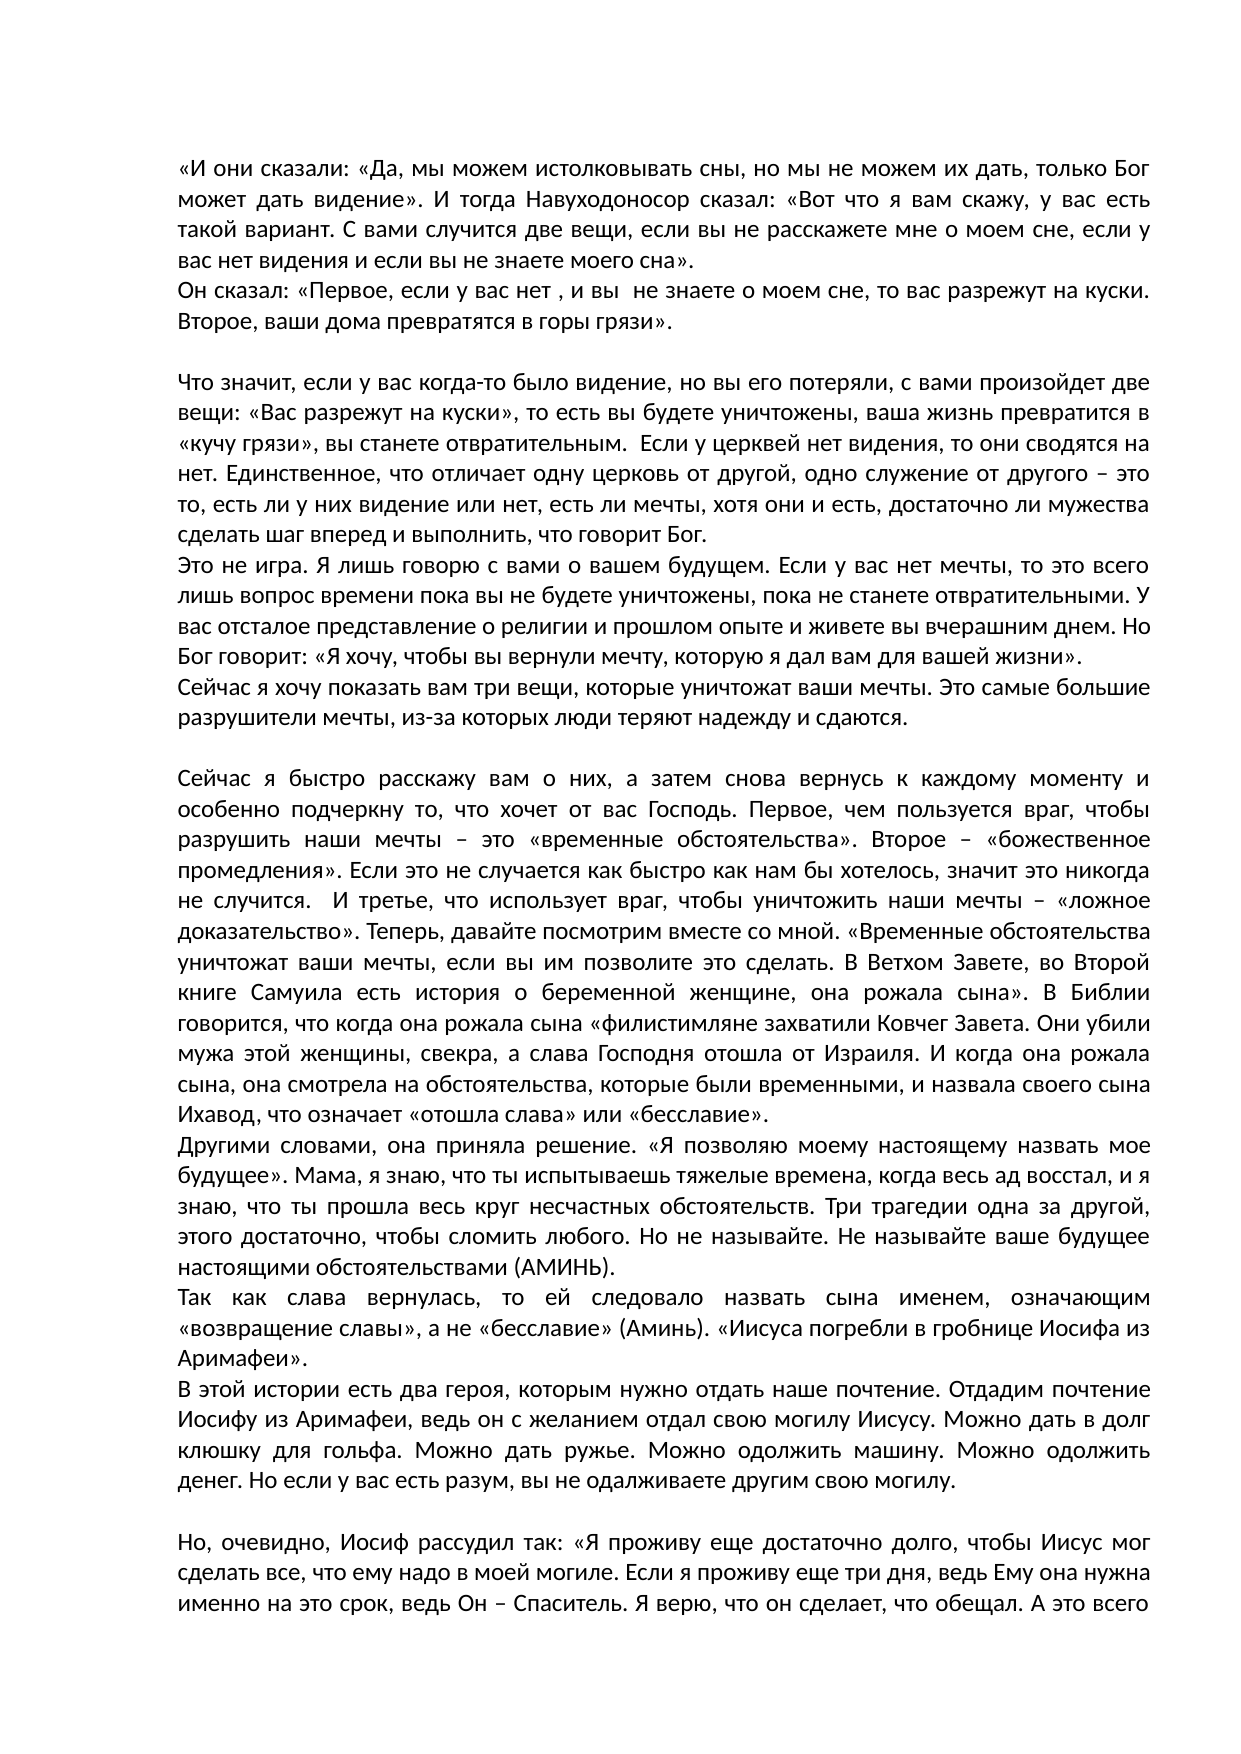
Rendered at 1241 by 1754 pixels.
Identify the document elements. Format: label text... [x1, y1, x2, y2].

text В этой истории есть два героя, которым нужно отдать наше почтение. Отдадим почтение Иосифу из Аримафеи, ведь он с желанием отдал свою могилу Иисусу. Можно дать в долг клюшку для гольфа. Можно дать ружье. Можно одолжить машину. Можно одолжить денег. Но если у вас есть разум, вы не одалживаете другим свою могилу. [177, 1373, 1152, 1495]
text Это не игра. Я лишь говорю с вами о вашем будущем. Если у вас нет мечты, то это всего лишь вопрос времени пока вы не будете уничтожены, пока не станете отвратительными. У вас отсталое представление о религии и прошлом опыте и живете вы вчерашним днем. Но Бог говорит: «Я хочу, чтобы вы вернули мечту, которую я дал вам для вашей жизни». [177, 549, 1152, 671]
text Он сказал: «Первое, если у вас нет , и вы не знаете о моем сне, то вас разрежут на куски. Второе, ваши дома превратятся в горы грязи». [177, 274, 1152, 335]
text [177, 1526, 1152, 1617]
text Сейчас я быстро расскажу вам о них, а затем снова вернусь к каждому моменту и особенно подчеркну то, что хочет от вас Господь. Первое, чем пользуется враг, чтобы разрушить наши мечты – это «временные обстоятельства». Второе – «божественное промедления». Если это не случается как быстро как нам бы хотелось, значит это никогда не случится. И третье, что использует враг, чтобы уничтожить наши мечты – «ложное доказательство». Теперь, давайте посмотрим вместе со мной. «Временные обстоятельства уничтожат ваши мечты, если вы им позволите это сделать. В Ветхом Завете, во Второй книге Самуила есть история о беременной женщине, она рожала сына». В Библии говорится, что когда она рожала сына «филистимляне захватили Ковчег Завета. Они убили мужа этой женщины, свекра, а слава Господня отошла от Израиля. И когда она рожала сына, она смотрела на обстоятельства, которые были временными, и назвала своего сына Ихавод, что означает «отошла слава» или «бесславие». [177, 763, 1152, 1129]
text Что значит, если у вас когда-то было видение, но вы его потеряли, с вами произойдет две вещи: «Вас разрежут на куски», то есть вы будете уничтожены, ваша жизнь превратится в «кучу грязи», вы станете отвратительным. Если у церквей нет видения, то они сводятся на нет. Единственное, что отличает одну церковь от другой, одно служение от другого – это то, есть ли у них видение или нет, есть ли мечты, хотя они и есть, достаточно ли мужества сделать шаг вперед и выполнить, что говорит Бог. [177, 366, 1152, 549]
text Так как слава вернулась, то ей следовало назвать сына именем, означающим «возвращение славы», а не «бесславие» (Аминь). «Иисуса погребли в гробнице Иосифа из Аримафеи». [177, 1281, 1152, 1373]
text Сейчас я хочу показать вам три вещи, которые уничтожат ваши мечты. Это самые большие разрушители мечты, из-за которых люди теряют надежду и сдаются. [177, 671, 1152, 732]
text «И они сказали: «Да, мы можем истолковывать сны, но мы не можем их дать, только Бог может дать видение». И тогда Навуходоносор сказал: «Вот что я вам скажу, у вас есть такой вариант. С вами случится две вещи, если вы не расскажете мне о моем сне, если у вас нет видения и если вы не знаете моего сна». [177, 152, 1152, 274]
text Другими словами, она приняла решение. «Я позволяю моему настоящему назвать мое будущее». Мама, я знаю, что ты испытываешь тяжелые времена, когда весь ад восстал, и я знаю, что ты прошла весь круг несчастных обстоятельств. Три трагедии одна за другой, этого достаточно, чтобы сломить любого. Но не называйте. Не называйте ваше будущее настоящими обстоятельствами (АМИНЬ). [177, 1129, 1152, 1281]
